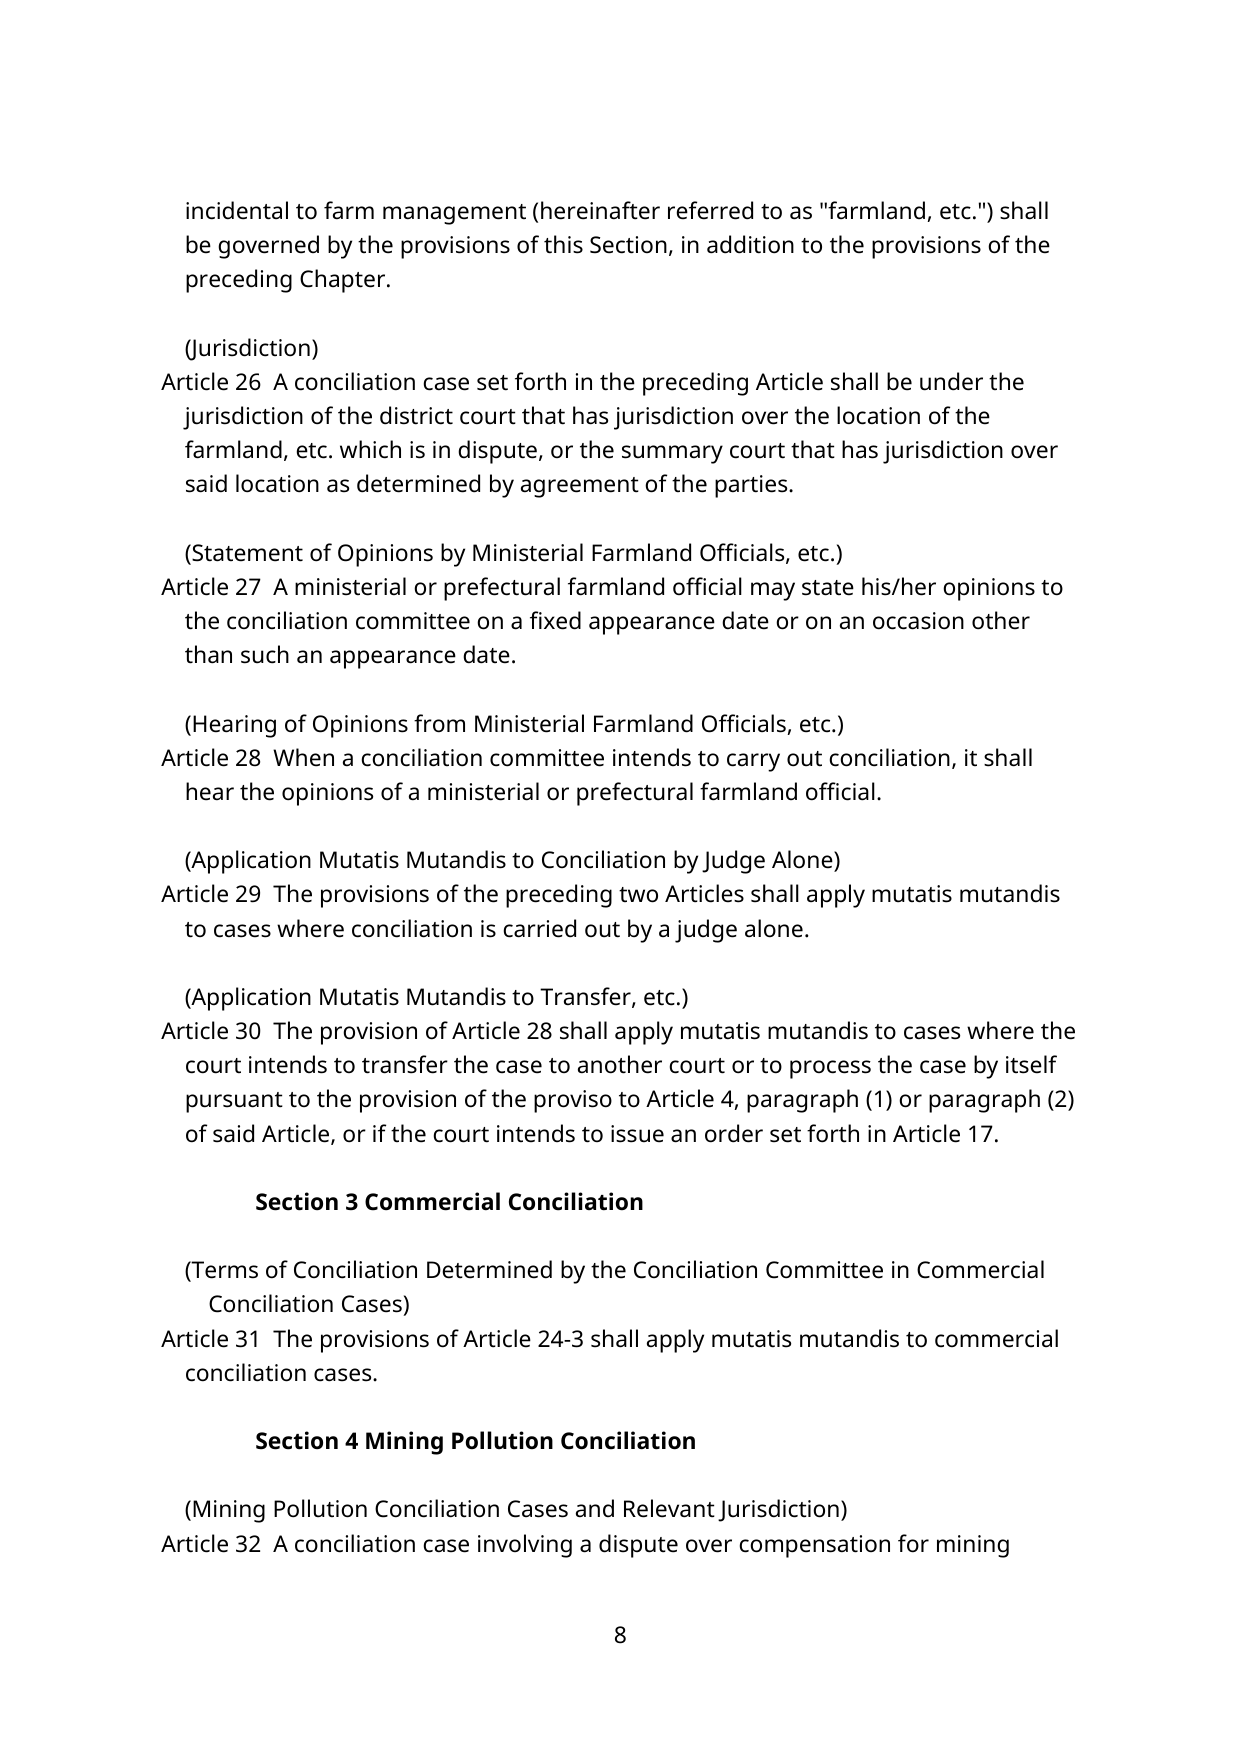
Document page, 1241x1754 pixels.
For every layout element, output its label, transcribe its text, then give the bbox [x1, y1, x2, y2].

text (Application Mutatis Mutandis to Conciliation by Judge Alone) [184, 843, 1079, 877]
text Section 4 Mining Pollution Conciliation [253, 1424, 1079, 1458]
text (Mining Pollution Conciliation Cases and Relevant Jurisdiction) [184, 1492, 1079, 1526]
text Article 27 A ministerial or prefectural farmland official may state his/her opinions to the conciliation committee on a fixed appearance date or on an occasion other than such an appearance date. [161, 569, 1079, 672]
text (Hearing of Opinions from Ministerial Farmland Officials, etc.) [184, 706, 1079, 740]
text Article 29 The provisions of the preceding two Articles shall apply mutatis mutandis to cases where conciliation is carried out by a judge alone. [161, 877, 1079, 945]
text Article 28 When a conciliation committee intends to carry out conciliation, it shall hear the opinions of a ministerial or prefectural farmland official. [161, 740, 1079, 809]
text (Jurisdiction) [184, 330, 1079, 364]
text (Application Mutatis Mutandis to Transfer, etc.) [184, 979, 1079, 1014]
text (Terms of Conciliation Determined by the Conciliation Committee in Commercial Conciliation Cases) [184, 1253, 1079, 1321]
text (Statement of Opinions by Ministerial Farmland Officials, etc.) [184, 535, 1079, 569]
text Article 31 The provisions of Article 24-3 shall apply mutatis mutandis to commercial conciliation cases. [161, 1321, 1079, 1389]
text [161, 194, 1079, 296]
text Article 26 A conciliation case set forth in the preceding Article shall be under the jurisdiction of the district court that has jurisdiction over the location of the farmland, etc. which is in dispute, or the summary court that has jurisdiction over said location as determined by agreement of the parties. [161, 364, 1079, 501]
text Section 3 Commercial Conciliation [253, 1184, 1079, 1219]
text Article 30 The provision of Article 28 shall apply mutatis mutandis to cases where the court intends to transfer the case to another court or to process the case by itself pursuant to the provision of the proviso to Article 4, paragraph (1) or paragraph (2) of said Article, or if the court intends to issue an order set forth in Article 17. [161, 1014, 1079, 1150]
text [161, 1526, 1079, 1560]
